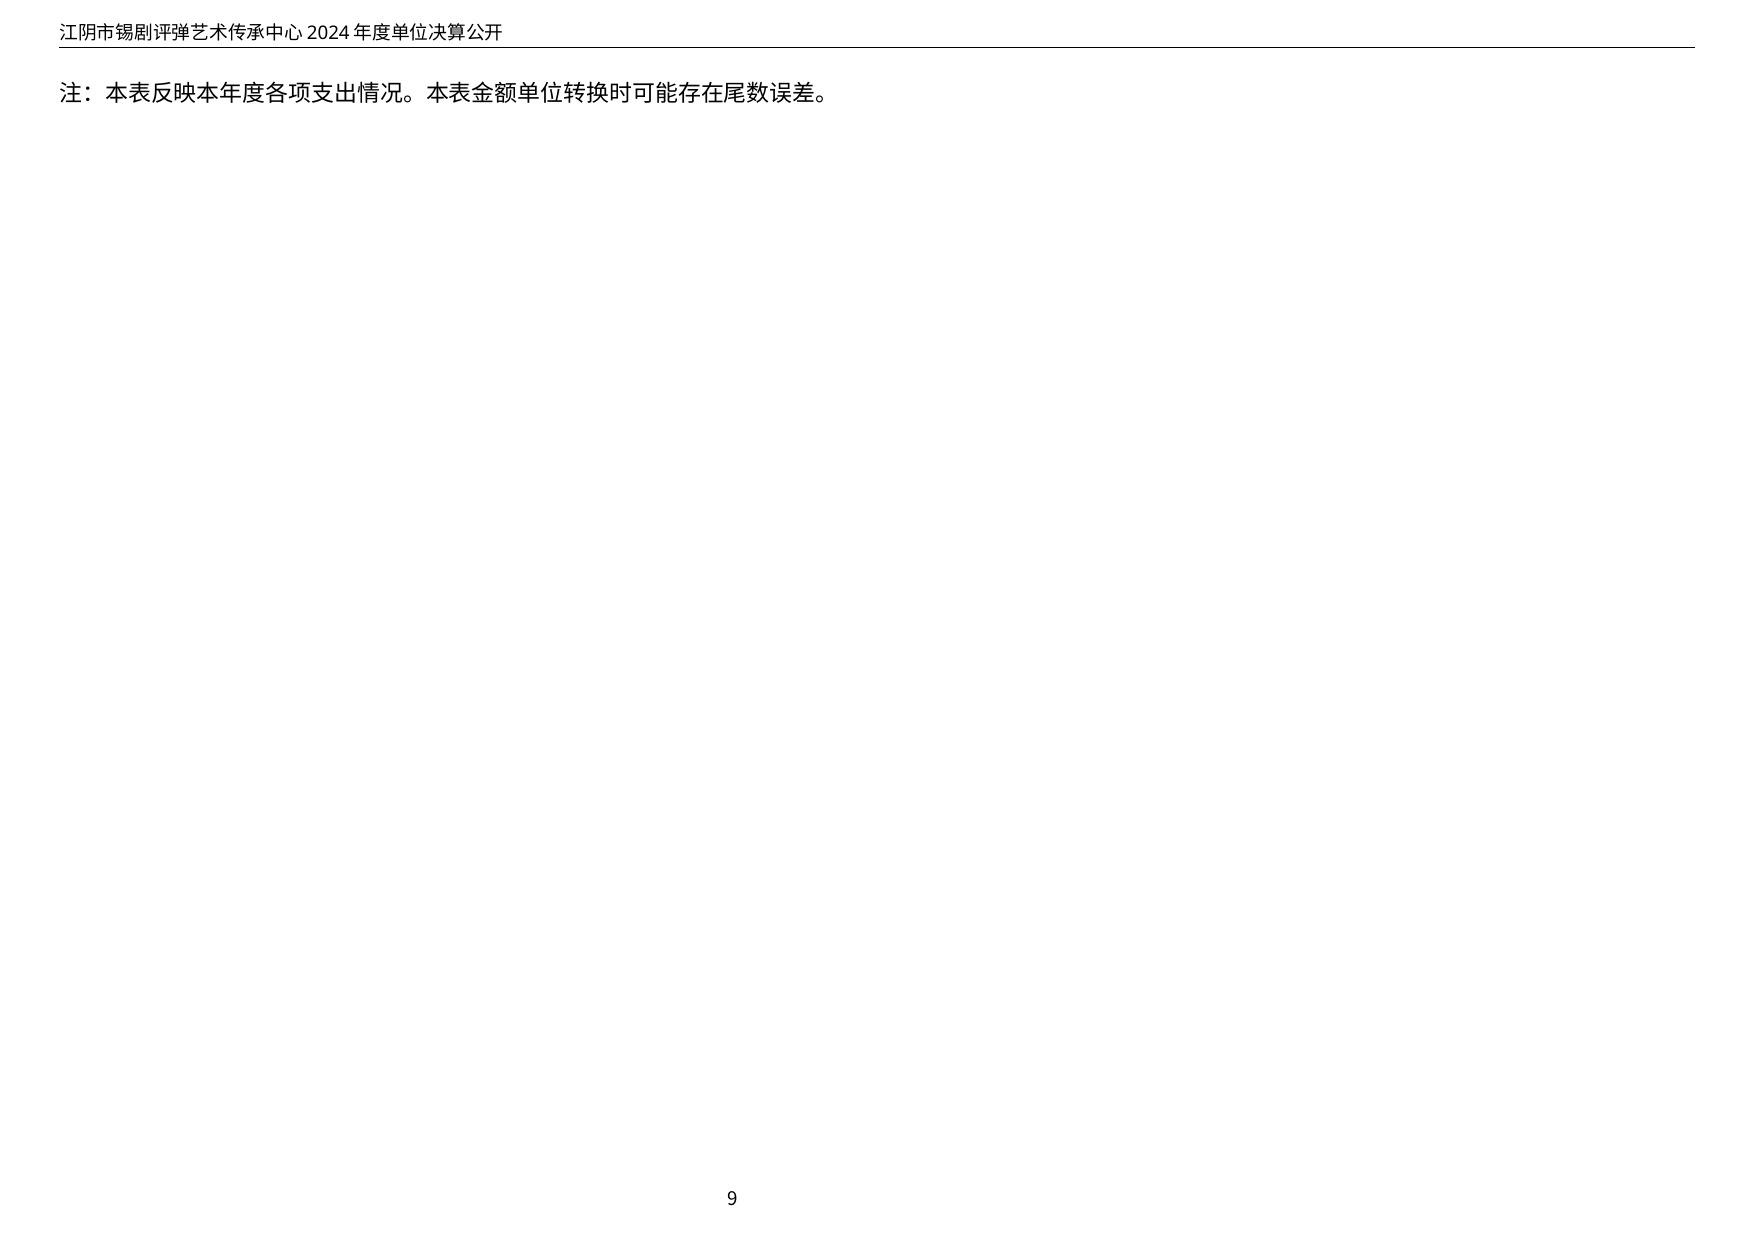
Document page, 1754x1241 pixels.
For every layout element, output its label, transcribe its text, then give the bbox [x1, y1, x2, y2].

text 注：本表反映本年度各项支出情况。本表金额单位转换时可能存在尾数误差。 [59, 75, 1695, 108]
